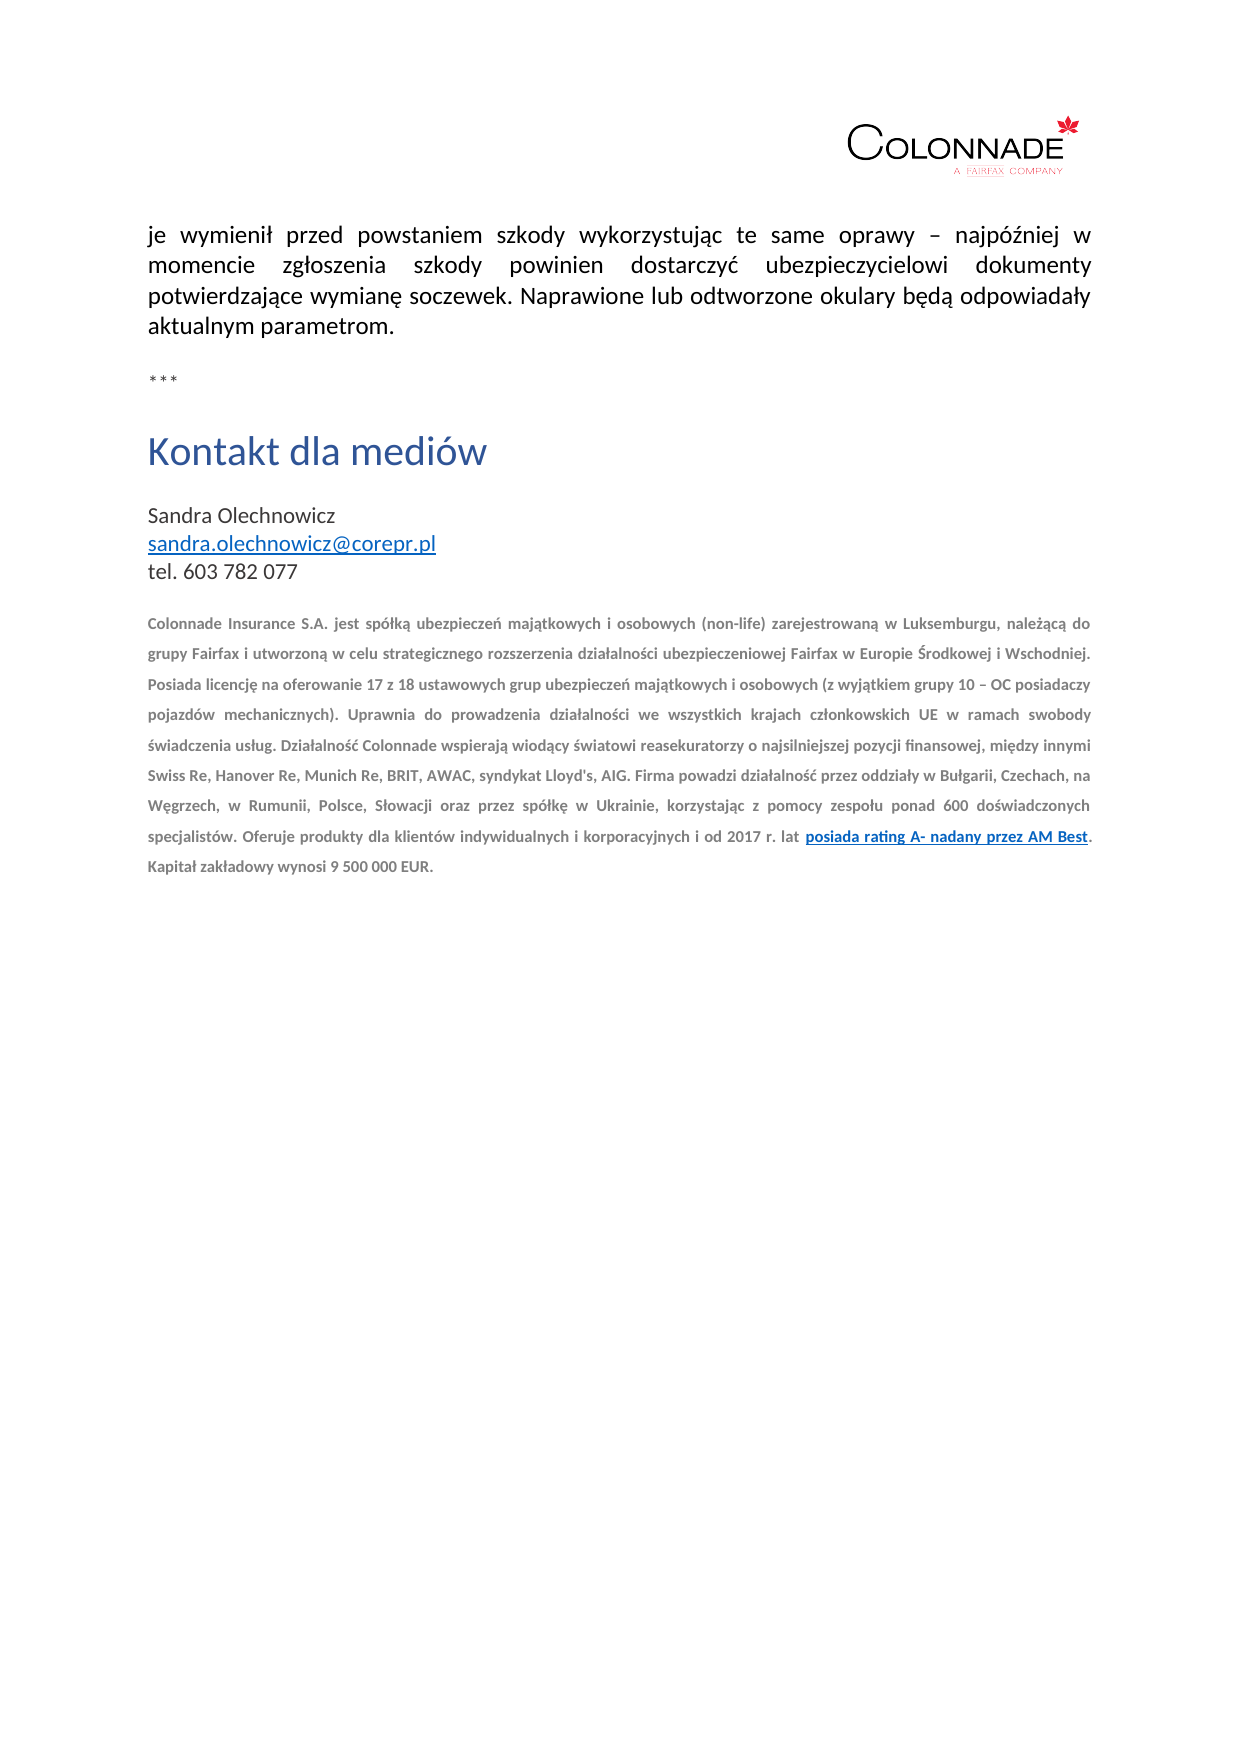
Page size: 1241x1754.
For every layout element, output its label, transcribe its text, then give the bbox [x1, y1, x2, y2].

text *** [148, 370, 1092, 396]
text Colonnade Insurance S.A. jest spółką ubezpieczeń majątkowych i osobowych (non-life) zarejestrowaną w Luksemburgu, należącą do grupy Fairfax i utworzoną w celu strategicznego rozszerzenia działalności ubezpieczeniowej Fairfax w Europie Środkowej i Wschodniej. Posiada licencję na oferowanie 17 z 18 ustawowych grup ubezpieczeń majątkowych i osobowych (z wyjątkiem grupy 10 – OC posiadaczy pojazdów mechanicznych). Uprawnia do prowadzenia działalności we wszystkich krajach członkowskich UE w ramach swobody świadczenia usług. Działalność Colonnade wspierają wiodący światowi reasekuratorzy o najsilniejszej pozycji finansowej, między innymi Swiss Re, Hanover Re, Munich Re, BRIT, AWAC, syndykat Lloyd's, AIG. Firma powadzi działalność przez oddziały w Bułgarii, Czechach, na Węgrzech, w Rumunii, Polsce, Słowacji oraz przez spółkę w Ukrainie, korzystając z pomocy zespołu ponad 600 doświadczonych specjalistów. Oferuje produkty dla klientów indywidualnych i korporacyjnych i od 2017 r. lat posiada rating A- nadany przez AM Best. Kapitał zakładowy wynosi 9 500 000 EUR. [148, 613, 1092, 877]
subtitle Kontakt dla mediów [148, 425, 1092, 476]
text tel. 603 782 077 [148, 557, 1092, 585]
picture [834, 73, 1093, 219]
text sandra.olechnowicz@corepr.pl [148, 529, 1092, 557]
text Sandra Olechnowicz [148, 501, 1092, 529]
